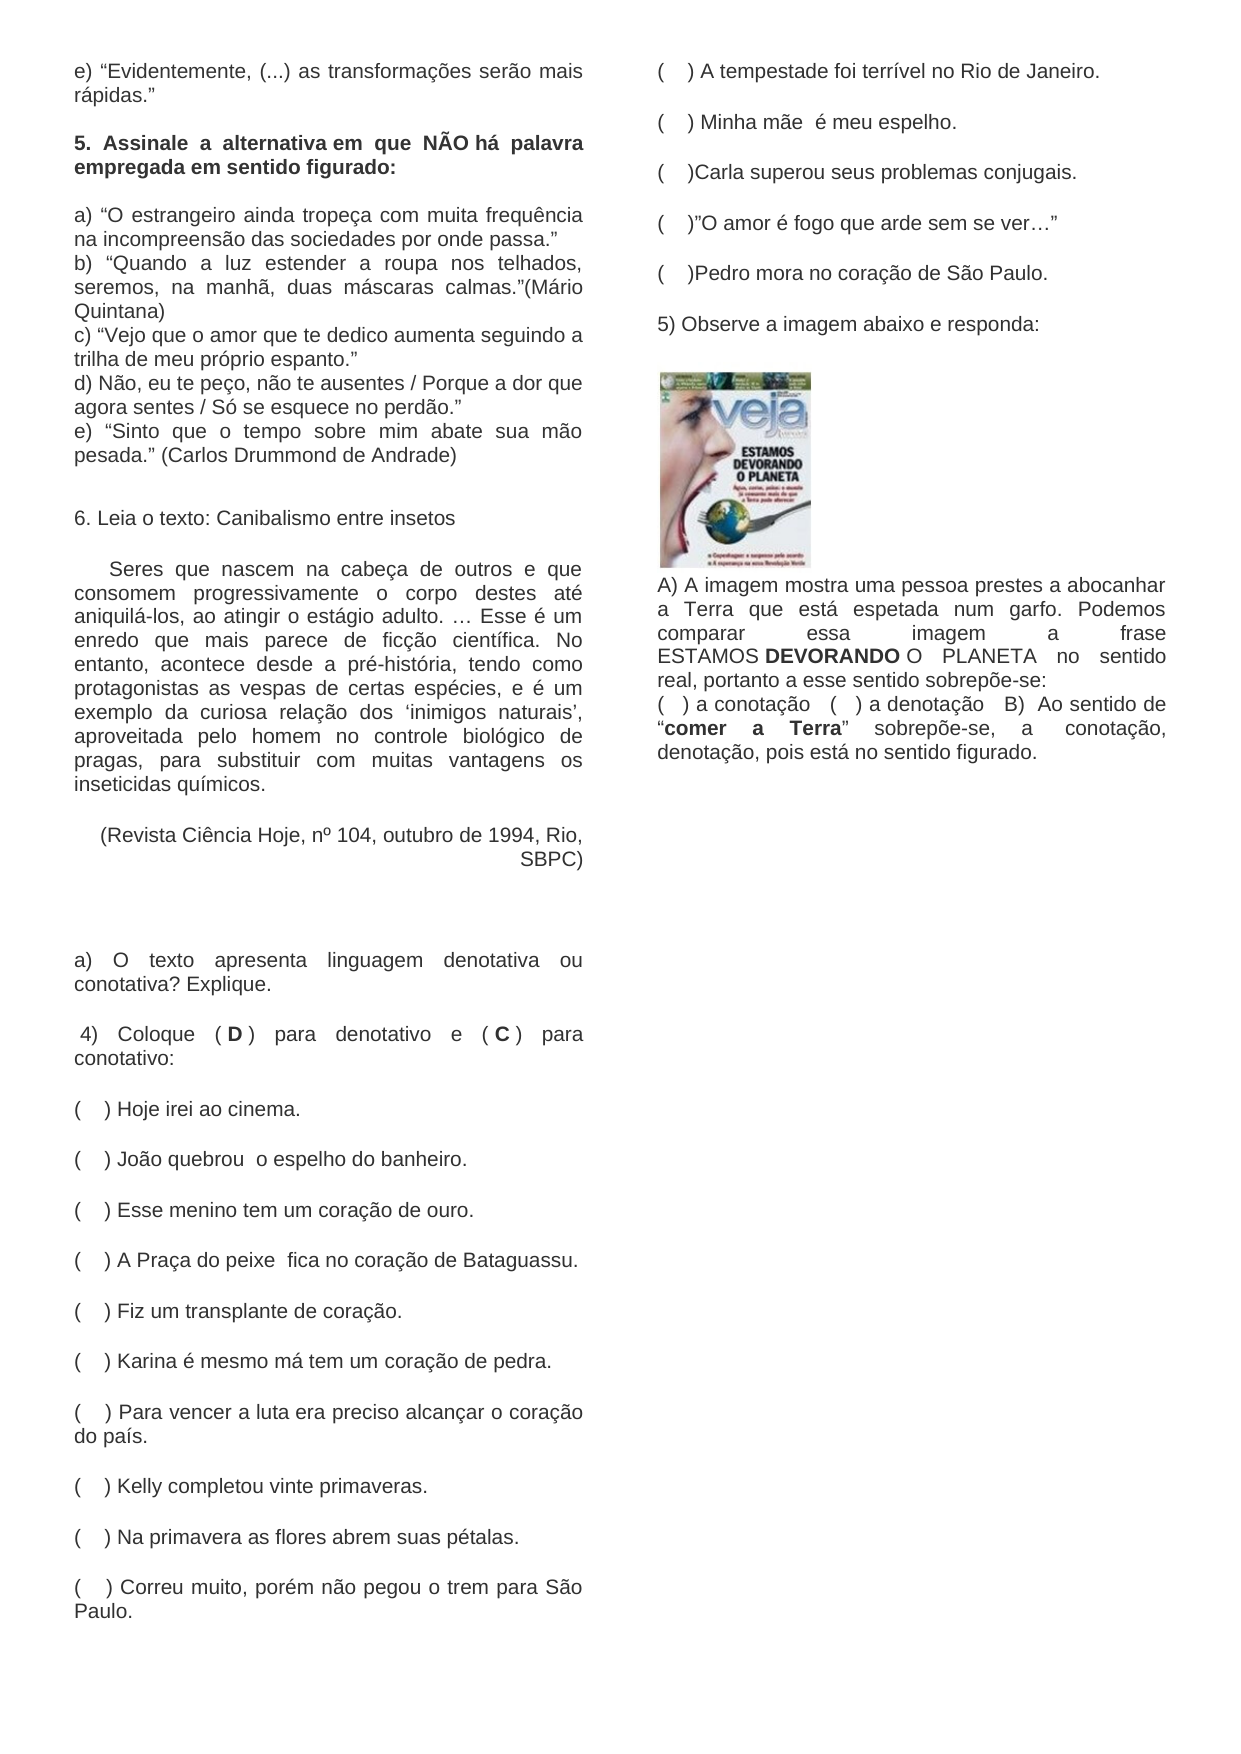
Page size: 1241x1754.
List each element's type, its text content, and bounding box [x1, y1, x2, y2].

text ( ) Kelly completou vinte primaveras. [74, 1474, 583, 1498]
text ( ) Na primavera as flores abrem suas pétalas. [74, 1525, 583, 1549]
text ( )Pedro mora no coração de São Paulo. [657, 261, 1167, 285]
text ( ) Hoje irei ao cinema. [74, 1097, 583, 1121]
text ( ) Fiz um transplante de coração. [74, 1299, 583, 1323]
text Seres que nascem na cabeça de outros e que consomem progressivamente o corpo destes até aniquilá-los, ao atingir o estágio adulto. … Esse é um enredo que mais parece de ficção científica. No entanto, acontece desde a pré-história, tendo como protagonistas as vespas de certas espécies, e é um exemplo da curiosa relação dos ‘inimigos naturais’, aproveitada pelo homem no controle biológico de pragas, para substituir com muitas vantagens os inseticidas químicos. [74, 556, 583, 796]
text 5) Observe a imagem abaixo e responda: [657, 312, 1167, 336]
text ( ) Karina é mesmo má tem um coração de pedra. [74, 1349, 583, 1373]
text ( ) Minha mãe é meu espelho. [657, 109, 1167, 133]
text ( ) Para vencer a luta era preciso alcançar o coração do país. [74, 1400, 583, 1448]
text ( )”O amor é fogo que arde sem se ver…” [657, 211, 1167, 234]
text d) Não, eu te peço, não te ausentes / Porque a dor que agora sentes / Só se esquece no perdão.” [74, 371, 583, 418]
text ( ) Esse menino tem um coração de ouro. [74, 1198, 583, 1222]
text (Revista Ciência Hoje, nº 104, outubro de 1994, Rio, SBPC) [74, 823, 583, 871]
text c) “Vejo que o amor que te dedico aumenta seguindo a trilha de meu próprio espanto.” [74, 323, 583, 371]
text e) “Sinto que o tempo sobre mim abate sua mão pesada.” (Carlos Drummond de Andrade) [74, 418, 583, 466]
text ( ) a conotação ( ) a denotação B) Ao sentido de “comer a Terra” sobrepõe-se, a conotação, denotação, pois está no sentido figurado. [657, 692, 1167, 764]
text ( ) Correu muito, porém não pegou o trem para São Paulo. [74, 1575, 583, 1623]
text e) “Evidentemente, (...) as transformações serão mais rápidas.” [74, 59, 583, 107]
text 5. Assinale a alternativa em que NÃO há palavra empregada em sentido figurado: [74, 131, 583, 179]
text 6. Leia o texto: Canibalismo entre insetos [74, 506, 583, 530]
text a) “O estrangeiro ainda tropeça com muita frequência na incompreensão das sociedades por onde passa.” [74, 203, 583, 251]
text a) O texto apresenta linguagem denotativa ou conotativa? Explique. [74, 948, 583, 996]
text 4) Coloque ( D ) para denotativo e ( C ) para conotativo: [74, 1022, 583, 1070]
text b) “Quando a luz estender a roupa nos telhados, seremos, na manhã, duas máscaras calmas.”(Mário Quintana) [74, 251, 583, 323]
text ( ) A tempestade foi terrível no Rio de Janeiro. [657, 59, 1167, 83]
text A) A imagem mostra uma pessoa prestes a abocanhar a Terra que está espetada num garfo. Podemos comparar essa imagem a frase ESTAMOS DEVORANDO O PLANETA no sentido real, portanto a esse sentido sobrepõe-se: [657, 572, 1167, 692]
text ( ) A Praça do peixe fica no coração de Bataguassu. [74, 1248, 583, 1272]
picture [657, 362, 812, 573]
text ( ) João quebrou o espelho do banheiro. [74, 1147, 583, 1171]
text ( )Carla superou seus problemas conjugais. [657, 160, 1167, 184]
